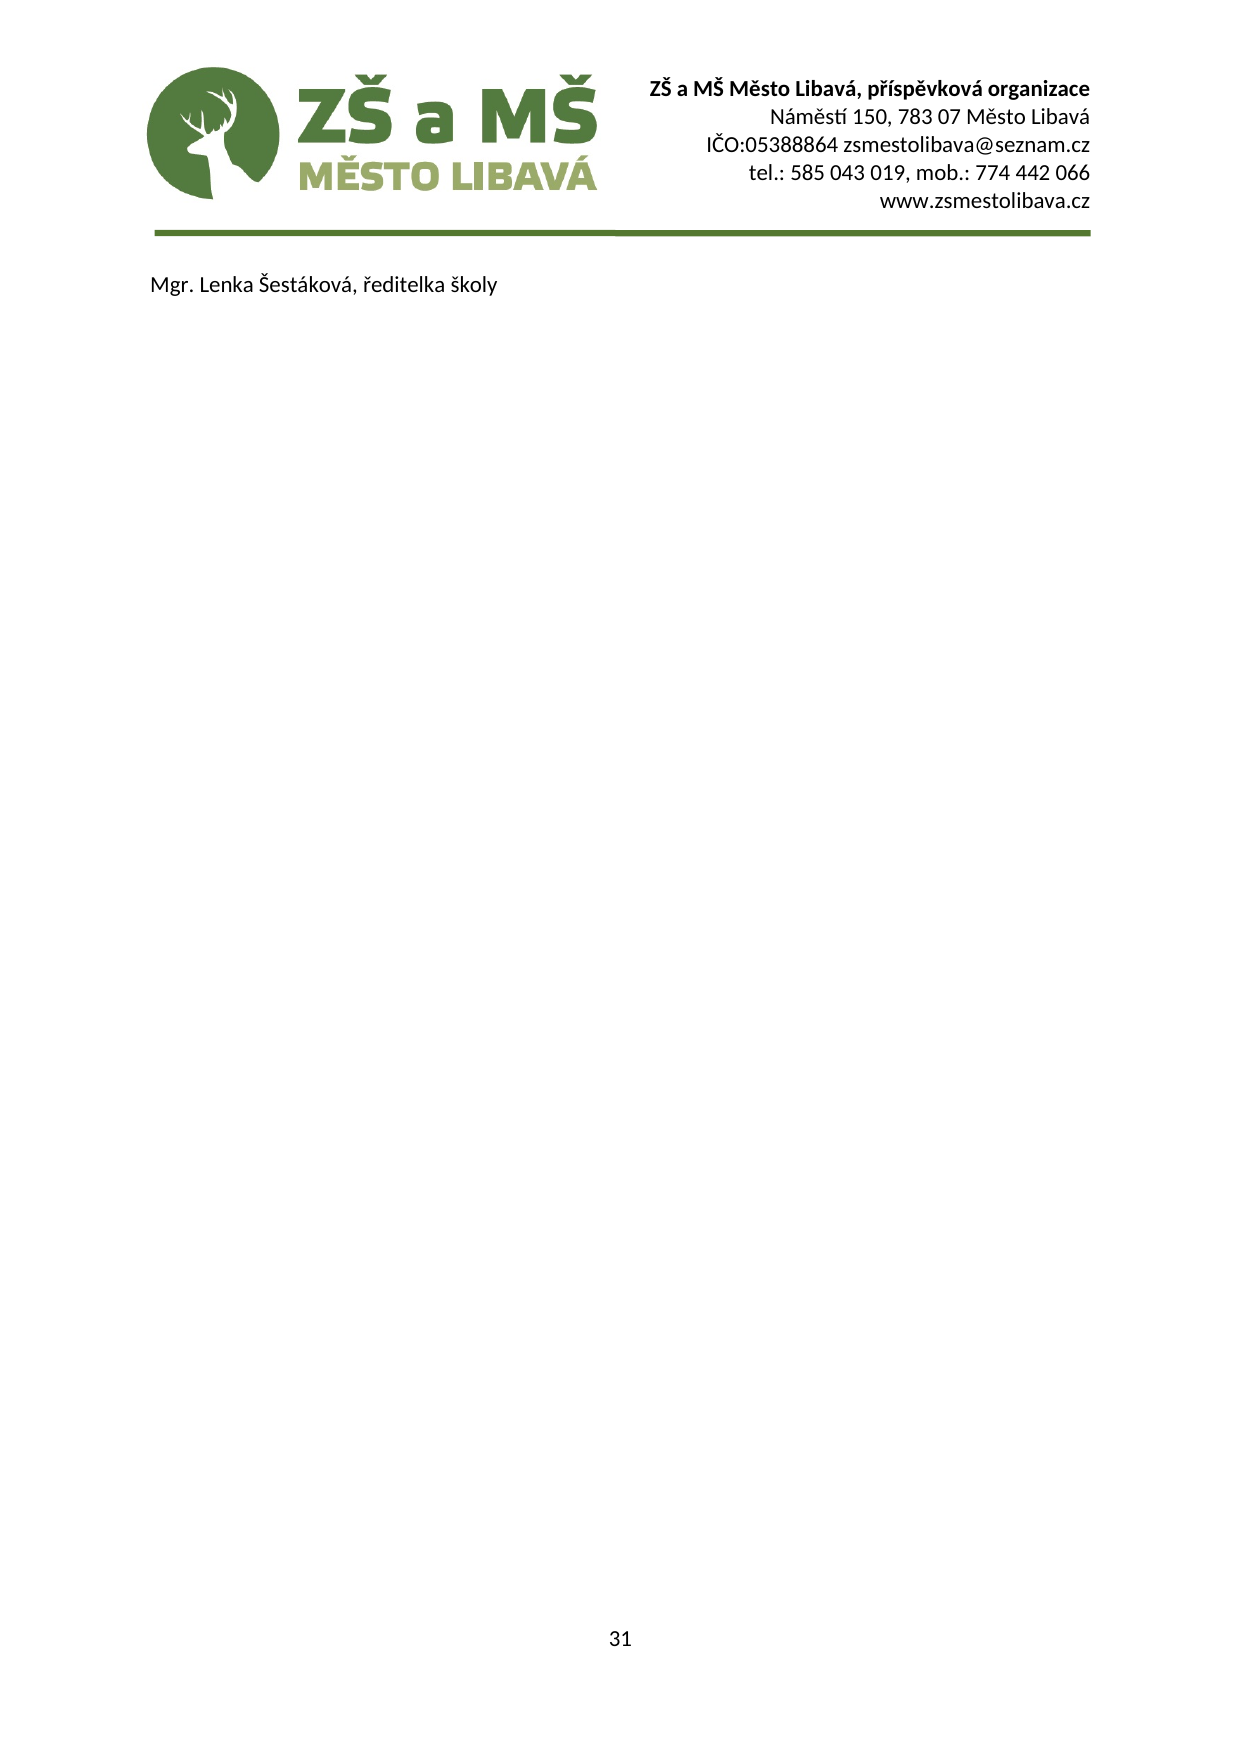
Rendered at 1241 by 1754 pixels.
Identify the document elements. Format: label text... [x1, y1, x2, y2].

picture [142, 56, 602, 203]
text Mgr. Lenka Šestáková, ředitelka školy [150, 270, 1090, 298]
